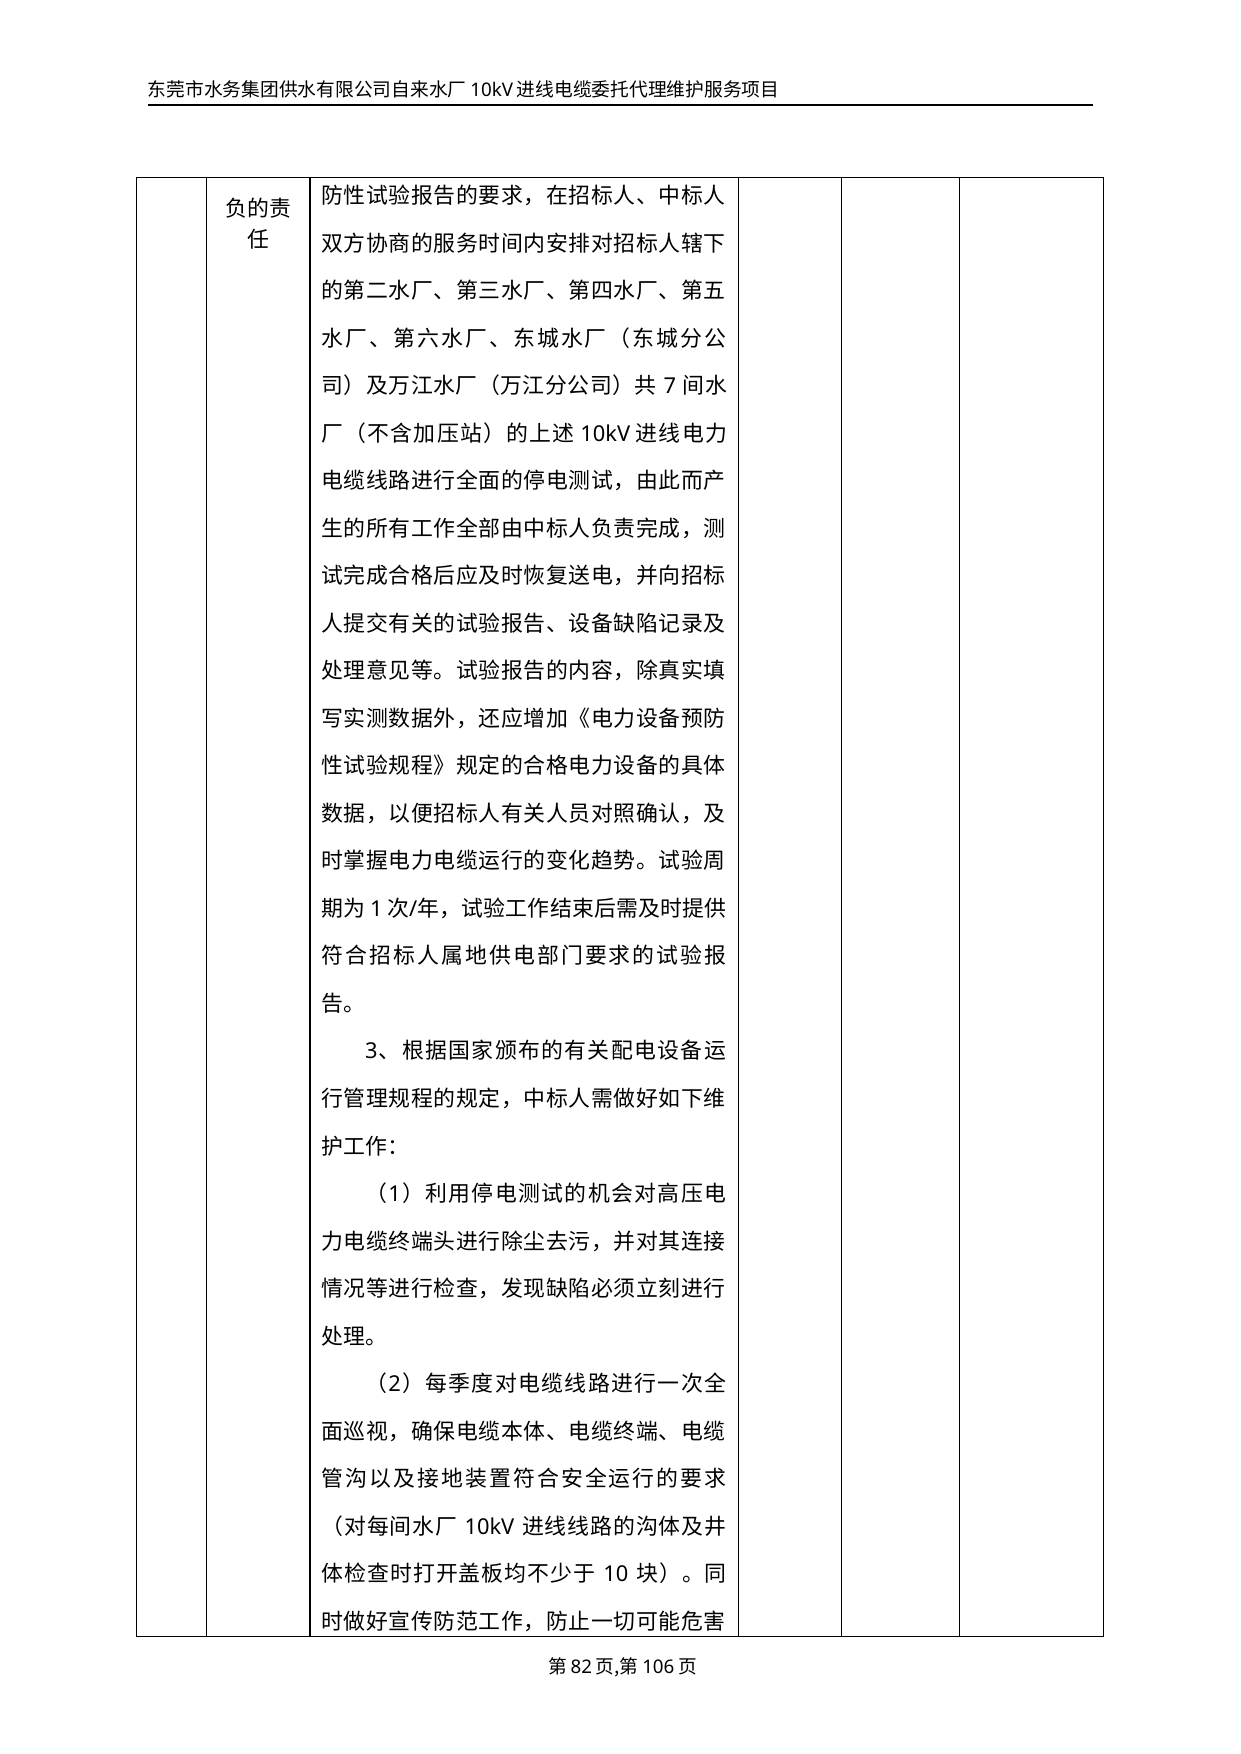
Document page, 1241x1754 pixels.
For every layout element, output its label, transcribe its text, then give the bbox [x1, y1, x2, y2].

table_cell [207, 178, 309, 1636]
table_cell 3 [137, 178, 206, 1636]
table_cell [960, 178, 1103, 1636]
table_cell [311, 178, 738, 1636]
table_cell [739, 178, 841, 1636]
table_cell [842, 178, 959, 1636]
